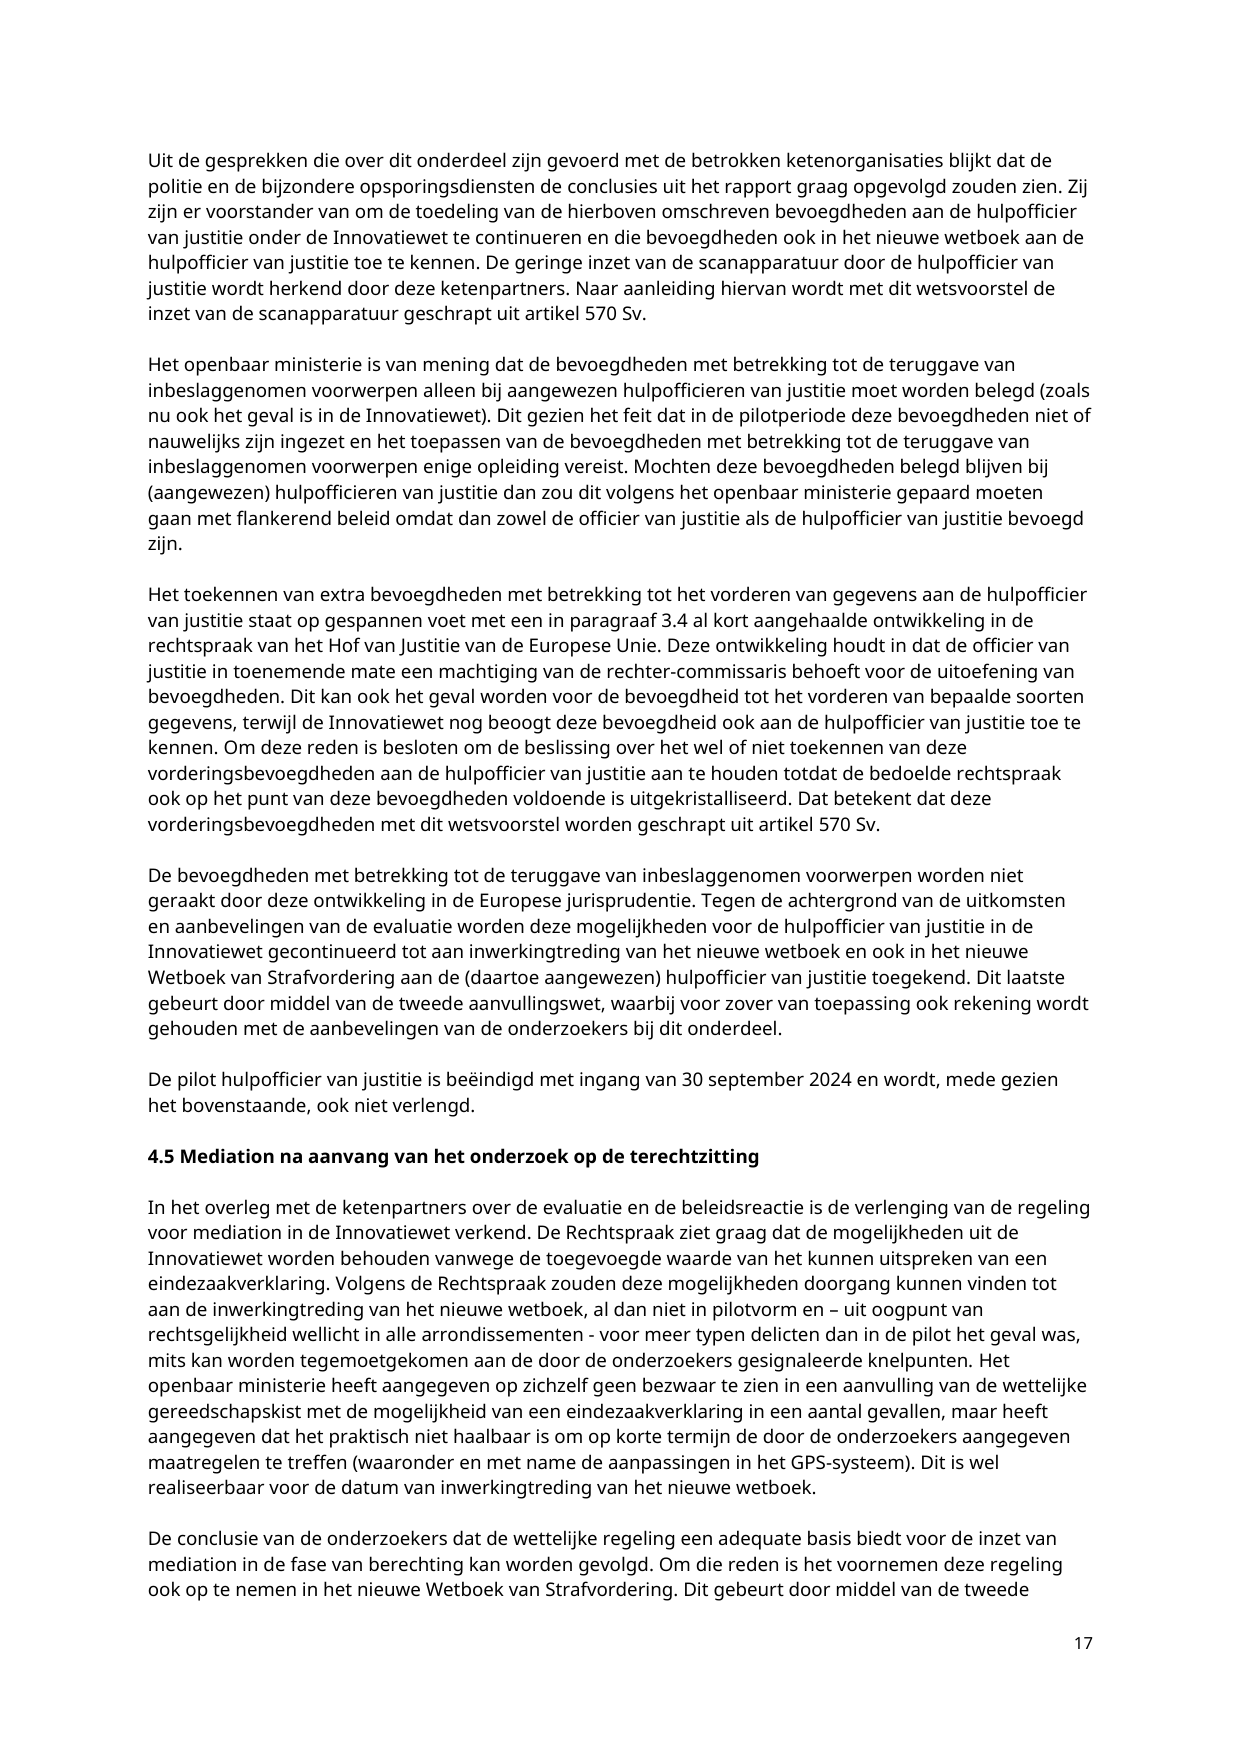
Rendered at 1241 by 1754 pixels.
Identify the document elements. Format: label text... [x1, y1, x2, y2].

text 4.5 Mediation na aanvang van het onderzoek op de terechtzitting [148, 1143, 1093, 1168]
text De pilot hulpofficier van justitie is beëindigd met ingang van 30 september 2024 en wordt, mede gezien het bovenstaande, ook niet verlengd. [148, 1066, 1093, 1117]
text Uit de gesprekken die over dit onderdeel zijn gevoerd met de betrokken ketenorganisaties blijkt dat de politie en de bijzondere opsporingsdiensten de conclusies uit het rapport graag opgevolgd zouden zien. Zij zijn er voorstander van om de toedeling van de hierboven omschreven bevoegdheden aan de hulpofficier van justitie onder de Innovatiewet te continueren en die bevoegdheden ook in het nieuwe wetboek aan de hulpofficier van justitie toe te kennen. De geringe inzet van de scanapparatuur door de hulpofficier van justitie wordt herkend door deze ketenpartners. Naar aanleiding hiervan wordt met dit wetsvoorstel de inzet van de scanapparatuur geschrapt uit artikel 570 Sv. [148, 148, 1093, 326]
text De bevoegdheden met betrekking tot de teruggave van inbeslaggenomen voorwerpen worden niet geraakt door deze ontwikkeling in de Europese jurisprudentie. Tegen de achtergrond van de uitkomsten en aanbevelingen van de evaluatie worden deze mogelijkheden voor de hulpofficier van justitie in de Innovatiewet gecontinueerd tot aan inwerkingtreding van het nieuwe wetboek en ook in het nieuwe Wetboek van Strafvordering aan de (daartoe aangewezen) hulpofficier van justitie toegekend. Dit laatste gebeurt door middel van de tweede aanvullingswet, waarbij voor zover van toepassing ook rekening wordt gehouden met de aanbevelingen van de onderzoekers bij dit onderdeel. [148, 862, 1093, 1041]
text Het openbaar ministerie is van mening dat de bevoegdheden met betrekking tot de teruggave van inbeslaggenomen voorwerpen alleen bij aangewezen hulpofficieren van justitie moet worden belegd (zoals nu ook het geval is in de Innovatiewet). Dit gezien het feit dat in de pilotperiode deze bevoegdheden niet of nauwelijks zijn ingezet en het toepassen van de bevoegdheden met betrekking tot de teruggave van inbeslaggenomen voorwerpen enige opleiding vereist. Mochten deze bevoegdheden belegd blijven bij (aangewezen) hulpofficieren van justitie dan zou dit volgens het openbaar ministerie gepaard moeten gaan met flankerend beleid omdat dan zowel de officier van justitie als de hulpofficier van justitie bevoegd zijn. [148, 352, 1093, 556]
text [148, 1526, 1093, 1602]
text In het overleg met de ketenpartners over de evaluatie en de beleidsreactie is de verlenging van de regeling voor mediation in de Innovatiewet verkend. De Rechtspraak ziet graag dat de mogelijkheden uit de Innovatiewet worden behouden vanwege de toegevoegde waarde van het kunnen uitspreken van een eindezaakverklaring. Volgens de Rechtspraak zouden deze mogelijkheden doorgang kunnen vinden tot aan de inwerkingtreding van het nieuwe wetboek, al dan niet in pilotvorm en – uit oogpunt van rechtsgelijkheid wellicht in alle arrondissementen - voor meer typen delicten dan in de pilot het geval was, mits kan worden tegemoetgekomen aan de door de onderzoekers gesignaleerde knelpunten. Het openbaar ministerie heeft aangegeven op zichzelf geen bezwaar te zien in een aanvulling van de wettelijke gereedschapskist met de mogelijkheid van een eindezaakverklaring in een aantal gevallen, maar heeft aangegeven dat het praktisch niet haalbaar is om op korte termijn de door de onderzoekers aangegeven maatregelen te treffen (waaronder en met name de aanpassingen in het GPS-systeem). Dit is wel realiseerbaar voor de datum van inwerkingtreding van het nieuwe wetboek. [148, 1194, 1093, 1500]
text Het toekennen van extra bevoegdheden met betrekking tot het vorderen van gegevens aan de hulpofficier van justitie staat op gespannen voet met een in paragraaf 3.4 al kort aangehaalde ontwikkeling in de rechtspraak van het Hof van Justitie van de Europese Unie. Deze ontwikkeling houdt in dat de officier van justitie in toenemende mate een machtiging van de rechter-commissaris behoeft voor de uitoefening van bevoegdheden. Dit kan ook het geval worden voor de bevoegdheid tot het vorderen van bepaalde soorten gegevens, terwijl de Innovatiewet nog beoogt deze bevoegdheid ook aan de hulpofficier van justitie toe te kennen. Om deze reden is besloten om de beslissing over het wel of niet toekennen van deze vorderingsbevoegdheden aan de hulpofficier van justitie aan te houden totdat de bedoelde rechtspraak ook op het punt van deze bevoegdheden voldoende is uitgekristalliseerd. Dat betekent dat deze vorderingsbevoegdheden met dit wetsvoorstel worden geschrapt uit artikel 570 Sv. [148, 581, 1093, 837]
